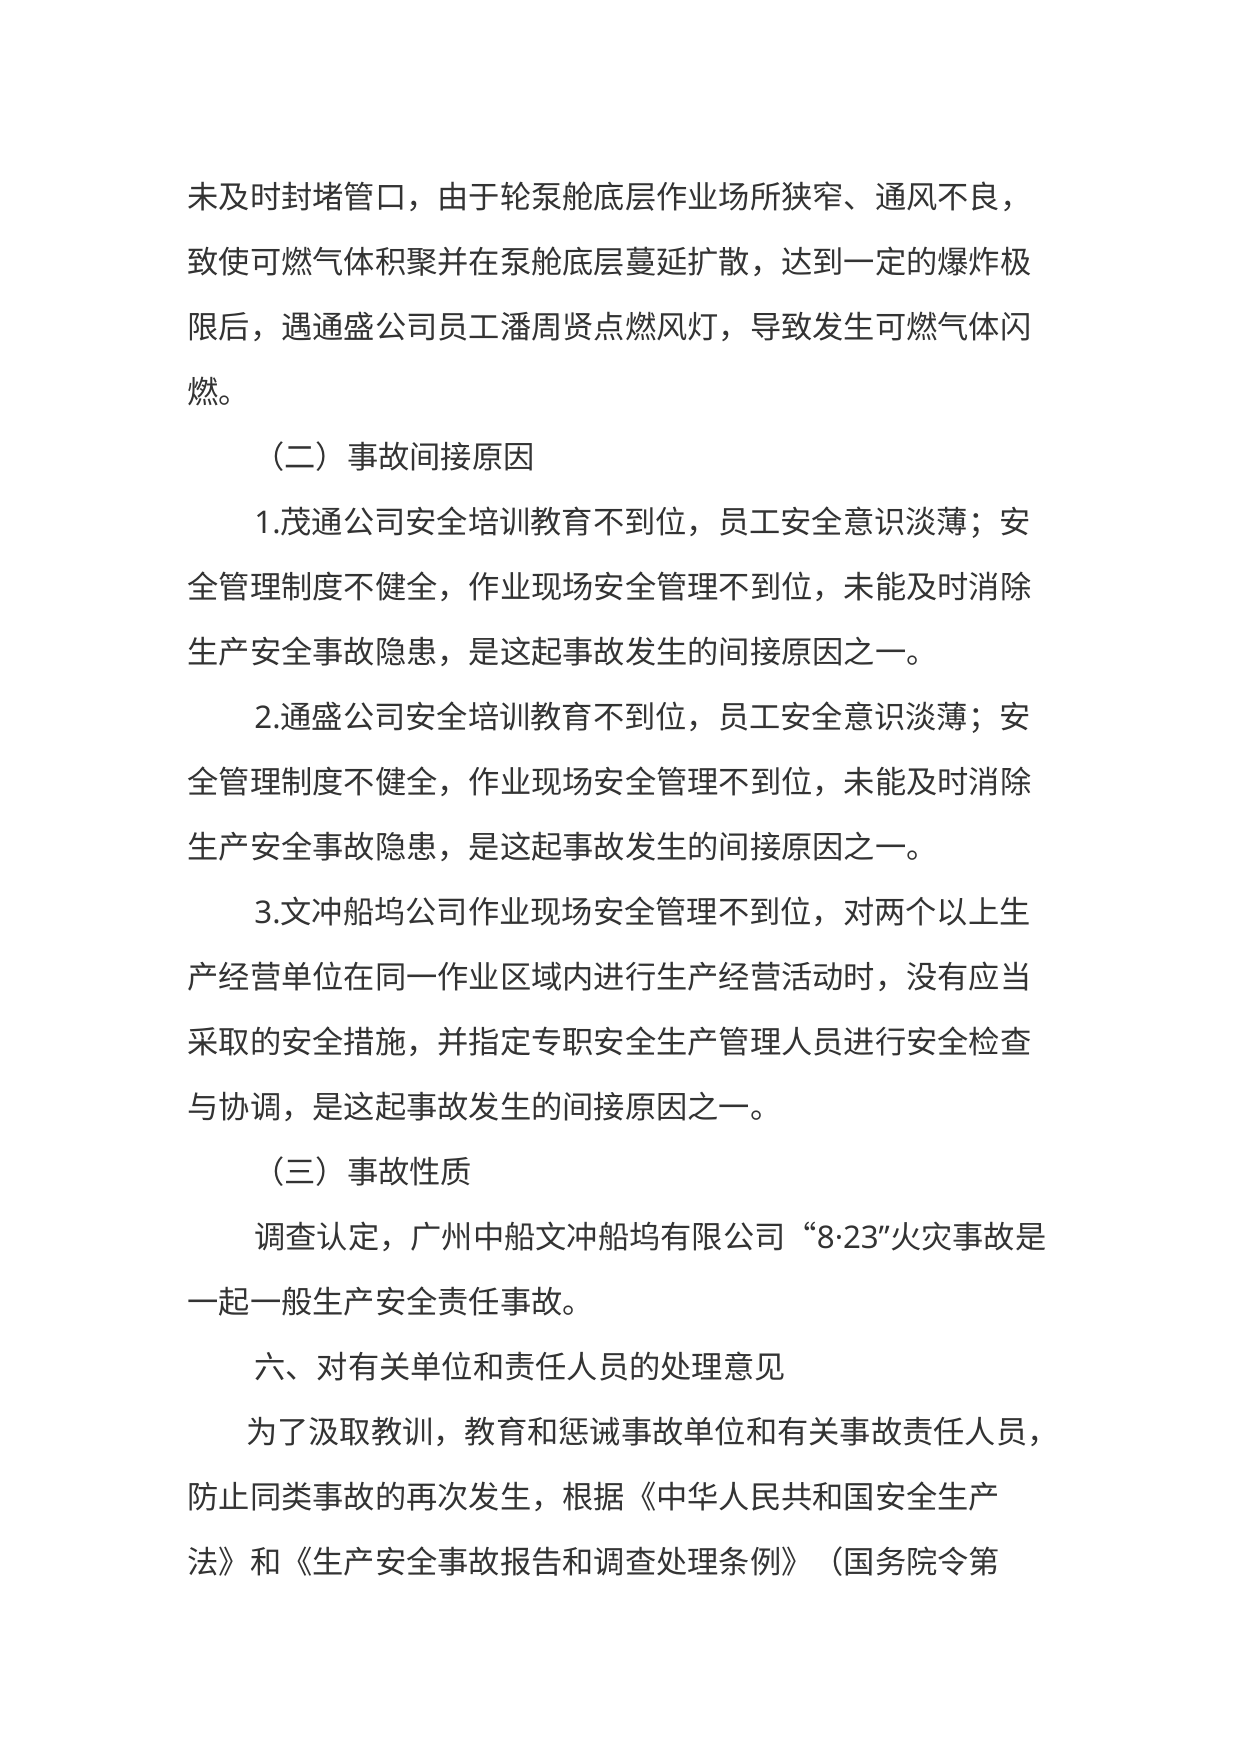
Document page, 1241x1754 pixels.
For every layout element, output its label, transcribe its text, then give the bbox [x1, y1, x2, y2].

text （二）事故间接原因 [187, 422, 1053, 487]
text 调查认定，广州中船文冲船坞有限公司“8·23”火灾事故是一起一般生产安全责任事故。 [187, 1202, 1053, 1332]
text （三）事故性质 [187, 1137, 1053, 1202]
text 2.通盛公司安全培训教育不到位，员工安全意识淡薄；安全管理制度不健全，作业现场安全管理不到位，未能及时消除生产安全事故隐患，是这起事故发生的间接原因之一。 [187, 682, 1053, 877]
text 3.文冲船坞公司作业现场安全管理不到位，对两个以上生产经营单位在同一作业区域内进行生产经营活动时，没有应当采取的安全措施，并指定专职安全生产管理人员进行安全检查与协调，是这起事故发生的间接原因之一。 [187, 877, 1053, 1137]
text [187, 1397, 1053, 1592]
text 六、对有关单位和责任人员的处理意见 [187, 1332, 1053, 1397]
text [187, 162, 1053, 422]
text 1.茂通公司安全培训教育不到位，员工安全意识淡薄；安全管理制度不健全，作业现场安全管理不到位，未能及时消除生产安全事故隐患，是这起事故发生的间接原因之一。 [187, 487, 1053, 682]
